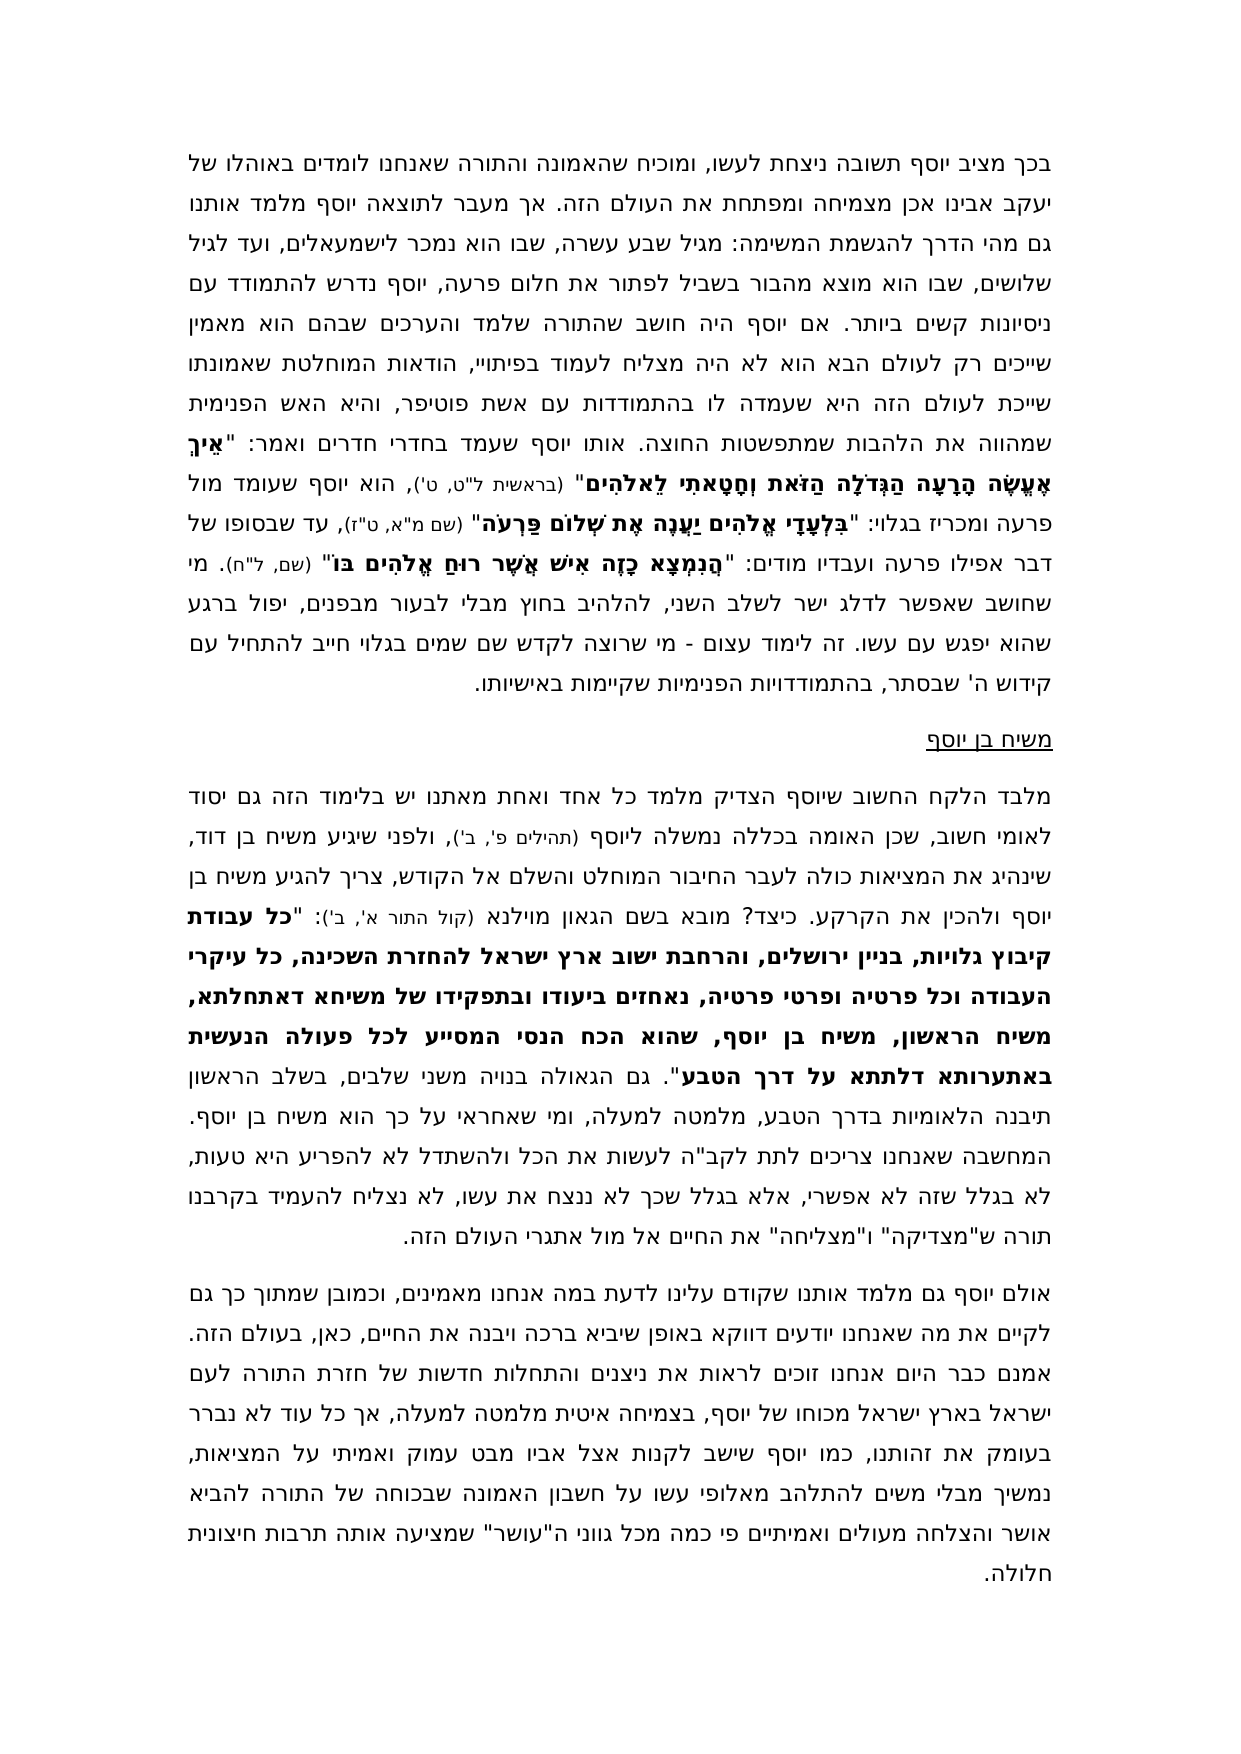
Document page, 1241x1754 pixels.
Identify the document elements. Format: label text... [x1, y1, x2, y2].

text בכך מציב יוסף תשובה ניצחת לעשו, ומוכיח שהאמונה והתורה שאנחנו לומדים באוהלו של יעקב אבינו אכן מצמיחה ומפתחת את העולם הזה. אך מעבר לתוצאה יוסף מלמד אותנו גם מהי הדרך להגשמת המשימה: מגיל שבע עשרה, שבו הוא נמכר לישמעאלים, ועד לגיל שלושים, שבו הוא מוצא מהבור בשביל לפתור את חלום פרעה, יוסף נדרש להתמודד עם ניסיונות קשים ביותר. אם יוסף היה חושב שהתורה שלמד והערכים שבהם הוא מאמין שייכים רק לעולם הבא הוא לא היה מצליח לעמוד בפיתויי, הודאות המוחלטת שאמונתו שייכת לעולם הזה היא שעמדה לו בהתמודדות עם אשת פוטיפר, והיא האש הפנימית שמהווה את הלהבות שמתפשטות החוצה. אותו יוסף שעמד בחדרי חדרים ואמר: "אֵיךְ אֶעֱשֶׂה הָרָעָה הַגְּדֹלָה הַזֹּאת וְחָטָאתִי לֵאלֹהִים" (בראשית ל"ט, ט'), הוא יוסף שעומד מול פרעה ומכריז בגלוי: "בִּלְעָדָי אֱלֹהִים יַעֲנֶה אֶת שְׁלוֹם פַּרְעֹה" (שם מ"א, ט"ז), עד שבסופו של דבר אפילו פרעה ועבדיו מודים: "הֲנִמְצָא כָזֶה אִישׁ אֲשֶׁר רוּחַ אֱלֹהִים בּוֹ" (שם, ל"ח). מי שחושב שאפשר לדלג ישר לשלב השני, להלהיב בחוץ מבלי לבעור מבפנים, יפול ברגע שהוא יפגש עם עשו. זה לימוד עצום - מי שרוצה לקדש שם שמים בגלוי חייב להתחיל עם קידוש ה' שבסתר, בהתמודדויות הפנימיות שקיימות באישיותו. [187, 150, 1053, 697]
text מלבד הלקח החשוב שיוסף הצדיק מלמד כל אחד ואחת מאתנו יש בלימוד הזה גם יסוד לאומי חשוב, שכן האומה בכללה נמשלה ליוסף (תהילים פ', ב'), ולפני שיגיע משיח בן דוד, שינהיג את המציאות כולה לעבר החיבור המוחלט והשלם אל הקודש, צריך להגיע משיח בן יוסף ולהכין את הקרקע. כיצד? מובא בשם הגאון מוילנא (קול התור א', ב'): "כל עבודת קיבוץ גלויות, בניין ירושלים, והרחבת ישוב ארץ ישראל להחזרת השכינה, כל עיקרי העבודה וכל פרטיה ופרטי פרטיה, נאחזים ביעודו ובתפקידו של משיחא דאתחלתא, משיח הראשון, משיח בן יוסף, שהוא הכח הנסי המסייע לכל פעולה הנעשית באתערותא דלתתא על דרך הטבע". גם הגאולה בנויה משני שלבים, בשלב הראשון תיבנה הלאומיות בדרך הטבע, מלמטה למעלה, ומי שאחראי על כך הוא משיח בן יוסף. המחשבה שאנחנו צריכים לתת לקב"ה לעשות את הכל ולהשתדל לא להפריע היא טעות, לא בגלל שזה לא אפשרי, אלא בגלל שכך לא ננצח את עשו, לא נצליח להעמיד בקרבנו תורה ש"מצדיקה" ו"מצליחה" את החיים אל מול אתגרי העולם הזה. [187, 783, 1053, 1250]
text אולם יוסף גם מלמד אותנו שקודם עלינו לדעת במה אנחנו מאמינים, וכמובן שמתוך כך גם לקיים את מה שאנחנו יודעים דווקא באופן שיביא ברכה ויבנה את החיים, כאן, בעולם הזה. אמנם כבר היום אנחנו זוכים לראות את ניצנים והתחלות חדשות של חזרת התורה לעם ישראל בארץ ישראל מכוחו של יוסף, בצמיחה איטית מלמטה למעלה, אך כל עוד לא נברר בעומק את זהותנו, כמו יוסף שישב לקנות אצל אביו מבט עמוק ואמיתי על המציאות, נמשיך מבלי משים להתלהב מאלופי עשו על חשבון האמונה שבכוחה של התורה להביא אושר והצלחה מעולים ואמיתיים פי כמה מכל גווני ה"עושר" שמציעה אותה תרבות חיצונית חלולה. [187, 1280, 1053, 1587]
text משיח בן יוסף [187, 727, 1053, 753]
